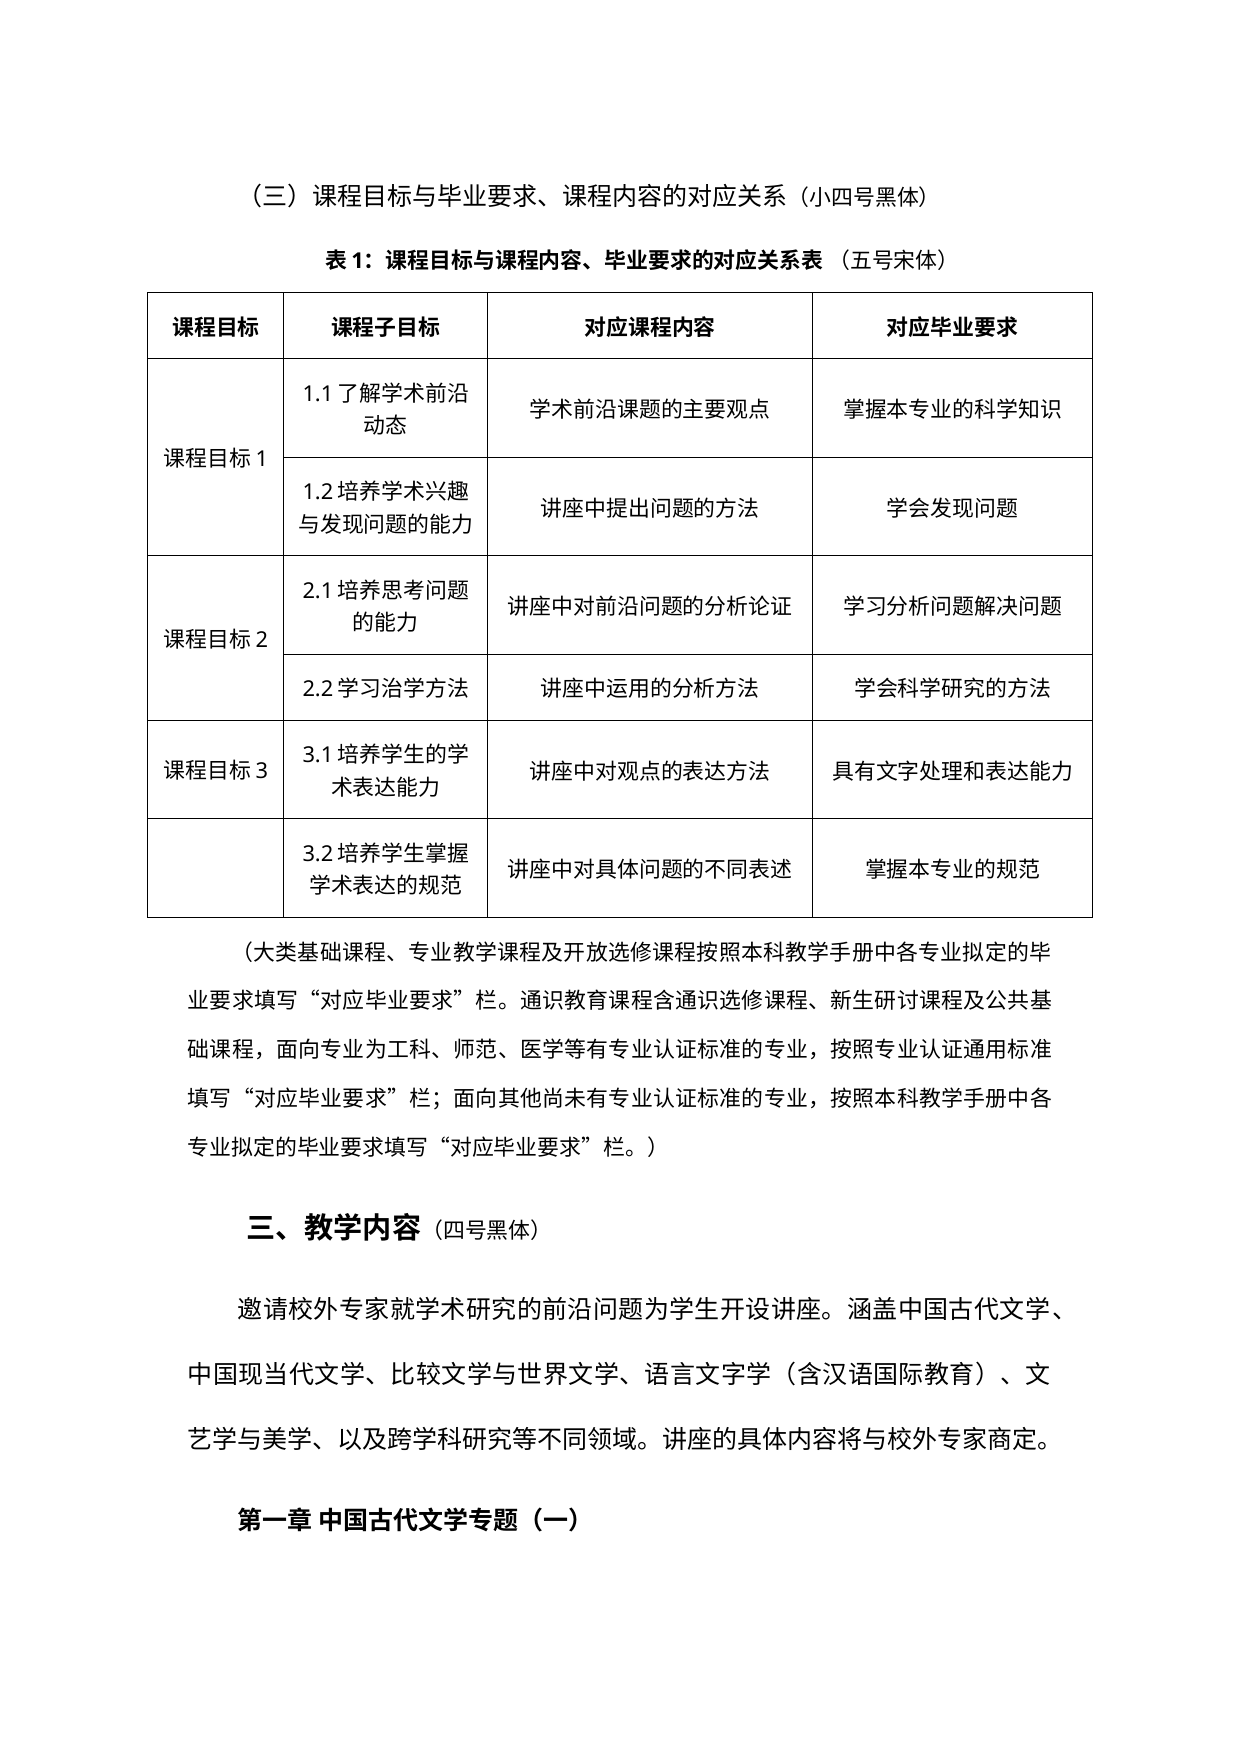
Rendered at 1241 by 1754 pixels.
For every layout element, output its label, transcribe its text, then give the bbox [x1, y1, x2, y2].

table_header 课程目标 [148, 293, 283, 358]
text 邀请校外专家就学术研究的前沿问题为学生开设讲座。涵盖中国古代文学、中国现当代文学、比较文学与世界文学、语言文字学（含汉语国际教育）、文艺学与美学、以及跨学科研究等不同领域。讲座的具体内容将与校外专家商定。 [187, 1275, 1053, 1470]
table_cell 学会发现问题 [813, 458, 1092, 555]
text （三）课程目标与毕业要求、课程内容的对应关系（小四号黑体） [187, 162, 1053, 227]
table_cell 3.2培养学生掌握学术表达的规范 [284, 819, 487, 917]
table_cell 学会科学研究的方法 [813, 655, 1092, 720]
table_cell [148, 819, 283, 917]
table_cell 2.2学习治学方法 [284, 655, 487, 720]
table_cell 1.1了解学术前沿动态 [284, 359, 487, 457]
table_cell 讲座中对前沿问题的分析论证 [488, 556, 812, 654]
table_cell 掌握本专业的科学知识 [813, 359, 1092, 457]
table_cell 2.1培养思考问题的能力 [284, 556, 487, 654]
table_cell 课程目标2 [148, 556, 283, 720]
text 表1：课程目标与课程内容、毕业要求的对应关系表 （五号宋体） [187, 243, 1053, 276]
table_cell 课程目标1 [148, 359, 283, 555]
table_cell 讲座中运用的分析方法 [488, 655, 812, 720]
table_header 对应毕业要求 [813, 293, 1092, 358]
table_cell 学术前沿课题的主要观点 [488, 359, 812, 457]
table_cell 课程目标3 [148, 721, 283, 818]
table_cell 讲座中对具体问题的不同表述 [488, 819, 812, 917]
table_cell 3.1培养学生的学术表达能力 [284, 721, 487, 818]
table_header 课程子目标 [284, 293, 487, 358]
table_cell 学习分析问题解决问题 [813, 556, 1092, 654]
table_cell 讲座中提出问题的方法 [488, 458, 812, 555]
table_cell 1.2培养学术兴趣与发现问题的能力 [284, 458, 487, 555]
table_cell 掌握本专业的规范 [813, 819, 1092, 917]
table_header 对应课程内容 [488, 293, 812, 358]
table_cell 具有文字处理和表达能力 [813, 721, 1092, 818]
text 三、教学内容（四号黑体） [187, 1194, 1053, 1259]
table_cell 讲座中对观点的表达方法 [488, 721, 812, 818]
text （大类基础课程、专业教学课程及开放选修课程按照本科教学手册中各专业拟定的毕业要求填写“对应毕业要求”栏。通识教育课程含通识选修课程、新生研讨课程及公共基础课程，面向专业为工科、师范、医学等有专业认证标准的专业，按照专业认证通用标准填写“对应毕业要求”栏；面向其他尚未有专业认证标准的专业，按照本科教学手册中各专业拟定的毕业要求填写“对应毕业要求”栏。） [187, 934, 1053, 1162]
text 第一章 中国古代文学专题（一） [187, 1486, 1053, 1551]
